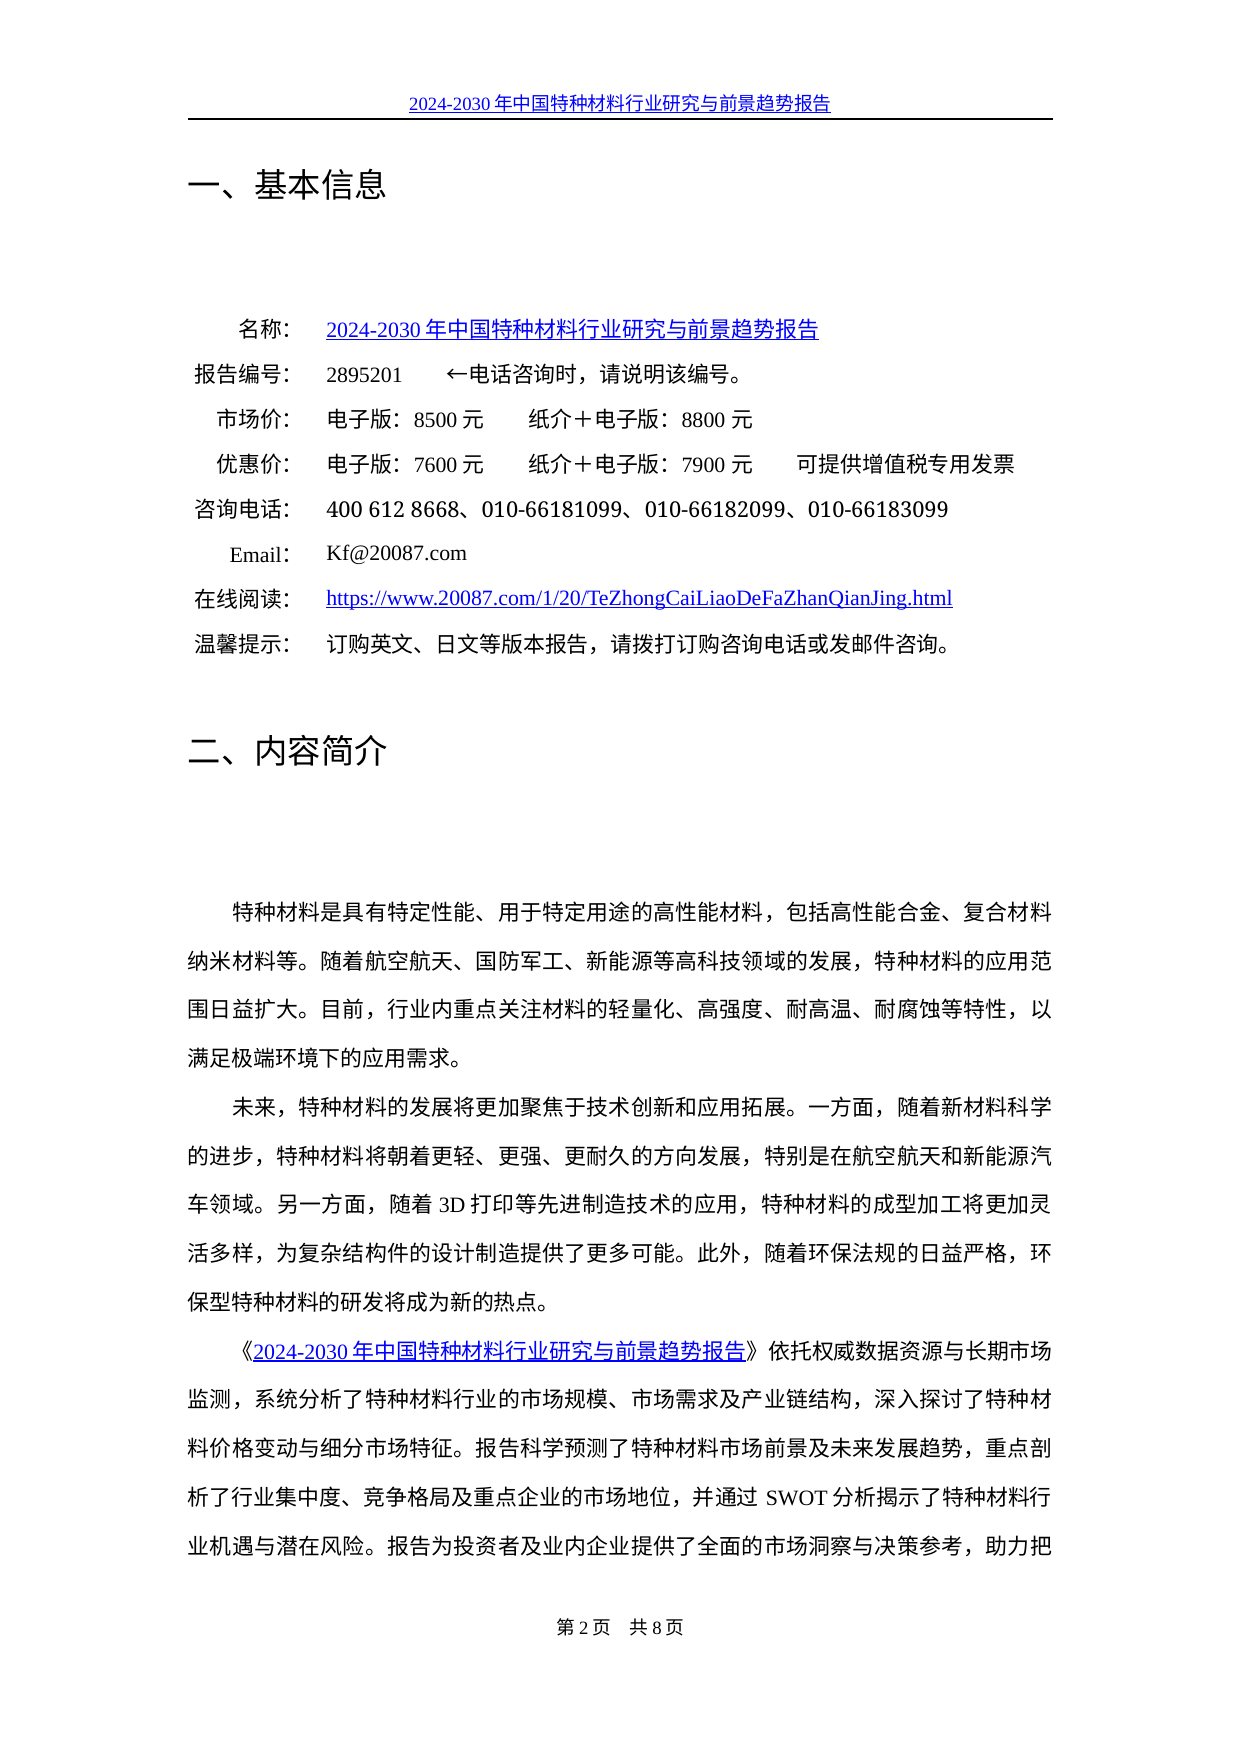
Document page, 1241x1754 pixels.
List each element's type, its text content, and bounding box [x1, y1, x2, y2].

table_cell 电子版：8500 元 纸介＋电子版：8800 元 [315, 402, 1073, 447]
table_cell 报告编号： [167, 357, 315, 402]
table_cell [315, 582, 1073, 627]
table_header 名称： [167, 312, 315, 357]
title 一、基本信息 [187, 150, 1053, 215]
table_cell 400 612 8668、010-66181099、010-66182099、010-66183099 [315, 492, 1073, 537]
title 二、内容简介 [187, 717, 1053, 782]
table_cell 在线阅读： [167, 582, 315, 627]
table_cell 订购英文、日文等版本报告，请拨打订购咨询电话或发邮件咨询。 [315, 627, 1073, 672]
table_header 2024-2030年中国特种材料行业研究与前景趋势报告 [315, 312, 1073, 357]
table_cell Email： [167, 537, 315, 582]
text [187, 894, 1053, 1561]
table_cell 2895201 ←电话咨询时，请说明该编号。 [315, 357, 1073, 402]
table_cell 市场价： [167, 402, 315, 447]
table_cell 电子版：7600 元 纸介＋电子版：7900 元 可提供增值税专用发票 [315, 447, 1073, 492]
table_cell 温馨提示： [167, 627, 315, 672]
table_cell Kf@20087.com [315, 537, 1073, 582]
table_cell 咨询电话： [167, 492, 315, 537]
table_cell 优惠价： [167, 447, 315, 492]
